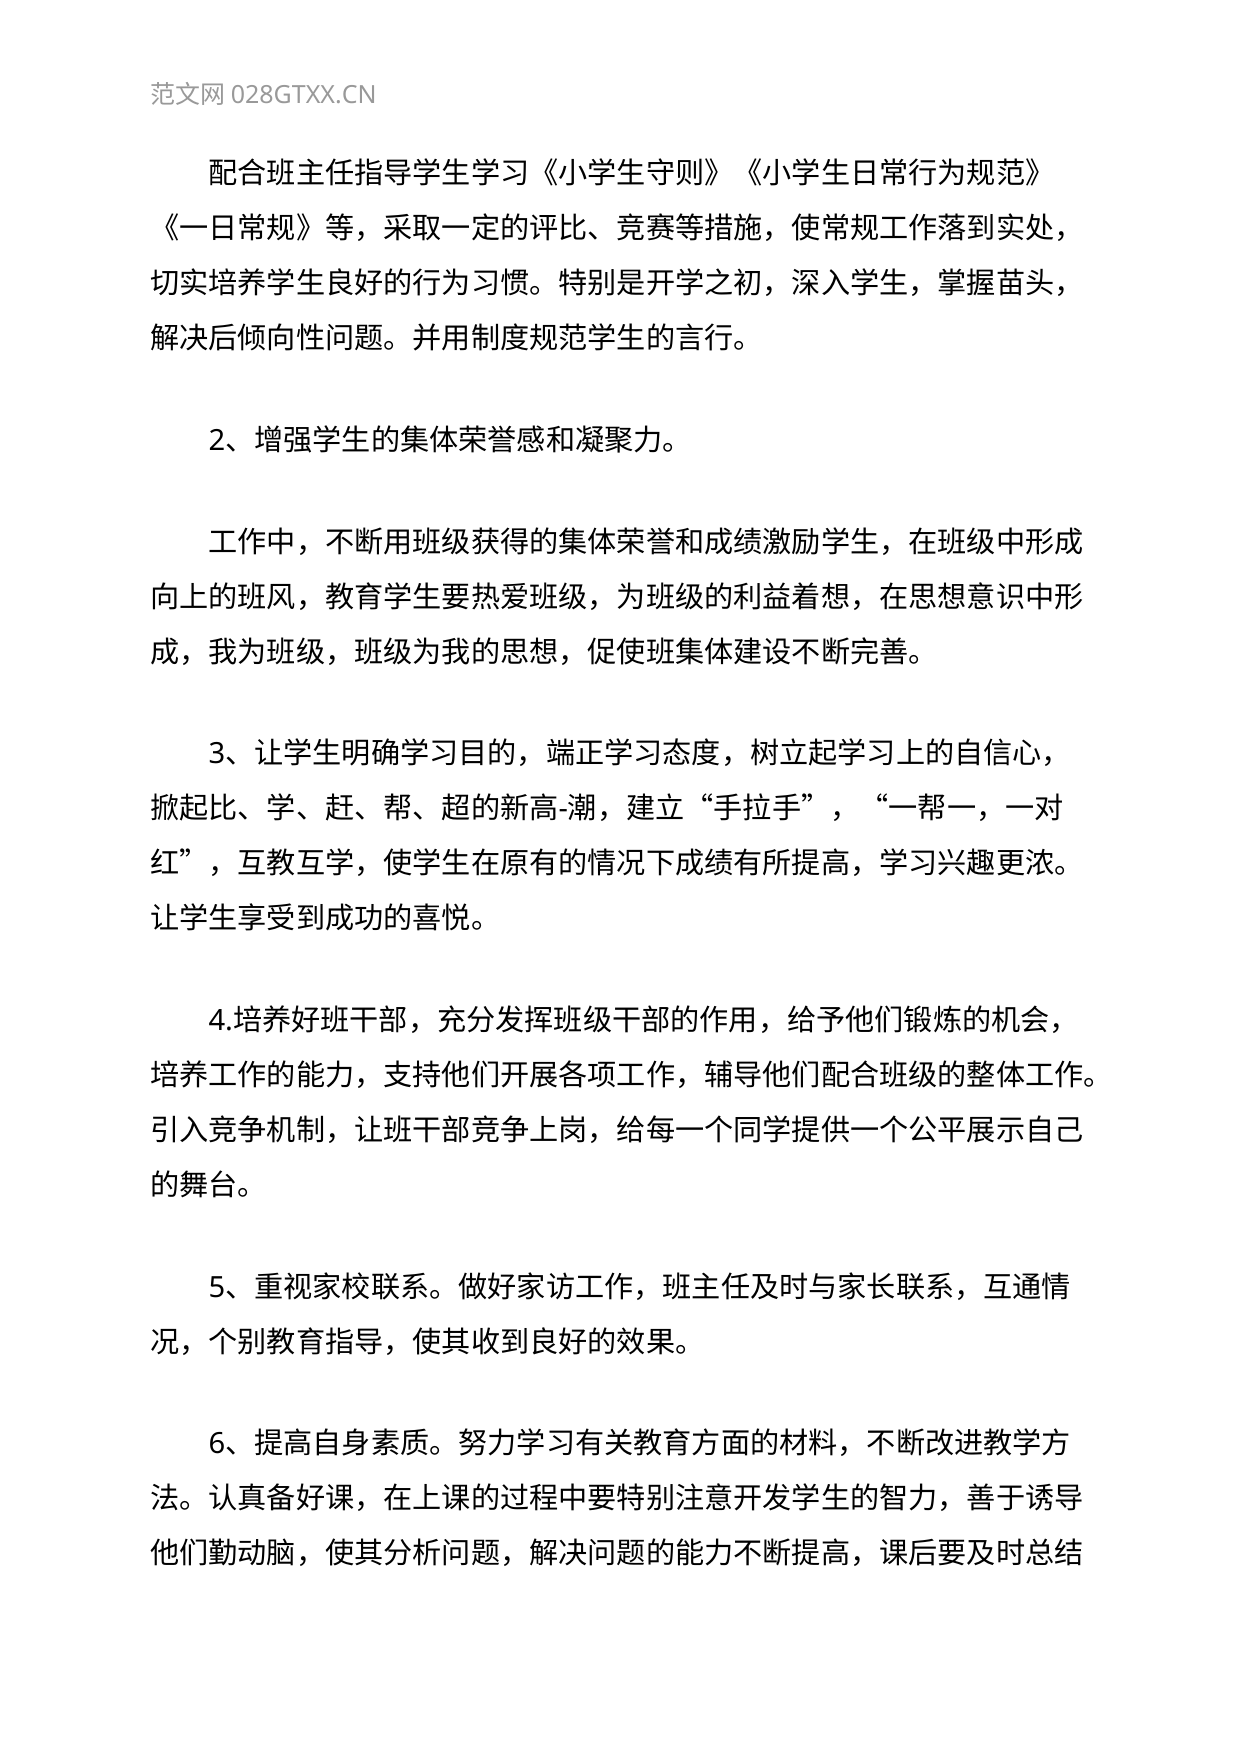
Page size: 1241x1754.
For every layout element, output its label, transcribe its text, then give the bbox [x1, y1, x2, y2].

text 2、增强学生的集体荣誉感和凝聚力。 [150, 416, 1090, 459]
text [150, 1420, 1090, 1572]
text 配合班主任指导学生学习《小学生守则》《小学生日常行为规范》《一日常规》等，采取一定的评比、竞赛等措施，使常规工作落到实处，切实培养学生良好的行为习惯。特别是开学之初，深入学生，掌握苗头，解决后倾向性问题。并用制度规范学生的言行。 [150, 150, 1090, 357]
text 5、重视家校联系。做好家访工作，班主任及时与家长联系，互通情况，个别教育指导，使其收到良好的效果。 [150, 1263, 1090, 1361]
text 3、让学生明确学习目的，端正学习态度，树立起学习上的自信心，掀起比、学、赶、帮、超的新高-潮，建立“手拉手”，“一帮一，一对红”，互教互学，使学生在原有的情况下成绩有所提高，学习兴趣更浓。让学生享受到成功的喜悦。 [150, 730, 1090, 937]
text 4.培养好班干部，充分发挥班级干部的作用，给予他们锻炼的机会，培养工作的能力，支持他们开展各项工作，辅导他们配合班级的整体工作。引入竞争机制，让班干部竞争上岗，给每一个同学提供一个公平展示自己的舞台。 [150, 997, 1090, 1204]
text 工作中，不断用班级获得的集体荣誉和成绩激励学生，在班级中形成向上的班风，教育学生要热爱班级，为班级的利益着想，在思想意识中形成，我为班级，班级为我的思想，促使班集体建设不断完善。 [150, 518, 1090, 671]
